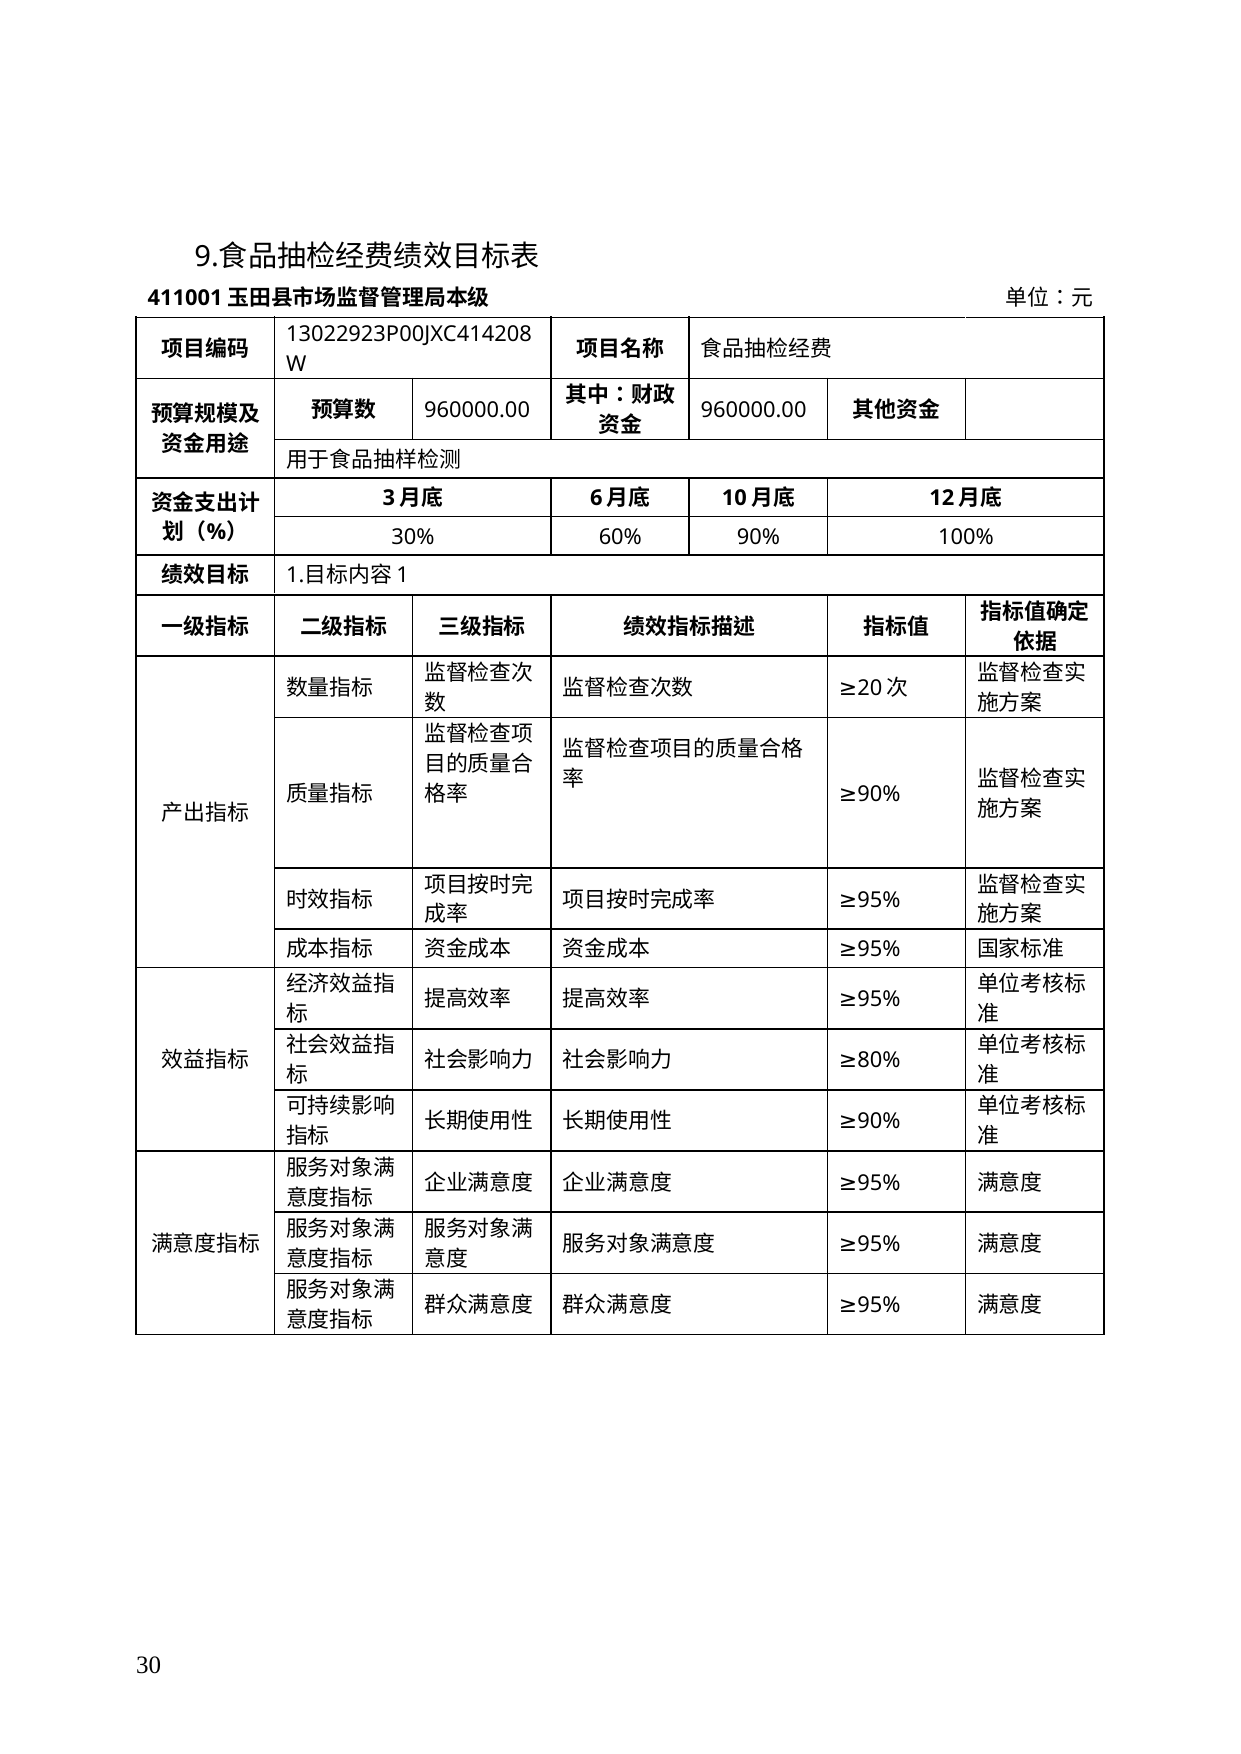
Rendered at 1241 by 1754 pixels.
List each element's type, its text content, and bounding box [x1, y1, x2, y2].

table_cell ≥95% [828, 869, 965, 928]
table_cell 监督检查次数 [413, 657, 550, 717]
table_cell 群众满意度 [552, 1274, 827, 1333]
table_cell 1.目标内容1 [275, 556, 1103, 592]
table_cell 其中：财政 资金 [552, 379, 688, 439]
table_cell 项目名称 [552, 318, 688, 378]
table_header 指标值确定依据 [966, 596, 1103, 655]
table_cell 国家标准 [966, 930, 1103, 967]
table_cell 100% [828, 517, 1103, 554]
table_cell 960000.00 [690, 379, 827, 439]
table_cell 社会影响力 [552, 1030, 827, 1089]
table_cell 监督检查项目的质量合格率 [552, 718, 827, 867]
table_cell 预算规模及资金用途 [137, 379, 274, 477]
table_cell ≥95% [828, 1213, 965, 1272]
table_cell 监督检查实施方案 [966, 657, 1103, 717]
table_cell 960000.00 [413, 379, 550, 439]
table_cell 时效指标 [275, 869, 412, 928]
table_cell 质量指标 [275, 718, 412, 867]
table_cell 60% [552, 517, 688, 554]
table_header 411001玉田县市场监督管理局本级 [137, 277, 965, 316]
table_cell 企业满意度 [552, 1152, 827, 1211]
table_cell 单位考核标准 [966, 968, 1103, 1028]
table_cell 社会影响力 [413, 1030, 550, 1089]
table_cell 6月底 [552, 479, 688, 516]
table_cell 用于食品抽样检测 [275, 440, 1103, 477]
table_cell 监督检查次数 [552, 657, 827, 717]
table_cell 企业满意度 [413, 1152, 550, 1211]
table_cell 服务对象满意度指标 [275, 1152, 412, 1211]
table_cell 13022923P00JXC414208W [275, 318, 550, 378]
table_cell ≥20次 [828, 657, 965, 717]
table_header 一级指标 [137, 596, 274, 655]
table_cell 服务对象满意度指标 [275, 1213, 412, 1272]
table_cell 监督检查项目的质量合格率 [413, 718, 550, 867]
table_cell 90% [690, 517, 827, 554]
table_cell 项目按时完成率 [413, 869, 550, 928]
table_cell 提高效率 [552, 968, 827, 1028]
table_cell 长期使用性 [413, 1091, 550, 1150]
table_cell 资金成本 [413, 930, 550, 967]
table_cell 资金支出计划（%） [137, 479, 274, 554]
table_cell [966, 379, 1103, 439]
table_cell ≥80% [828, 1030, 965, 1089]
table_cell 提高效率 [413, 968, 550, 1028]
table_cell 满意度 [966, 1274, 1103, 1333]
table_cell 监督检查实施方案 [966, 718, 1103, 867]
table_cell 服务对象满意度指标 [275, 1274, 412, 1333]
table_cell ≥90% [828, 718, 965, 867]
table_cell 项目按时完成率 [552, 869, 827, 928]
table_cell 资金成本 [552, 930, 827, 967]
table_cell 产出指标 [137, 657, 274, 967]
table_cell 满意度指标 [137, 1152, 274, 1333]
table_cell 项目编码 [137, 318, 274, 378]
table_cell 经济效益指标 [275, 968, 412, 1028]
table_cell 服务对象满意度 [552, 1213, 827, 1272]
table_cell 长期使用性 [552, 1091, 827, 1150]
table_cell 满意度 [966, 1152, 1103, 1211]
table_cell 社会效益指标 [275, 1030, 412, 1089]
table_cell ≥95% [828, 1274, 965, 1333]
table_cell 监督检查实施方案 [966, 869, 1103, 928]
table_cell 服务对象满意度 [413, 1213, 550, 1272]
table_cell ≥90% [828, 1091, 965, 1150]
table_cell ≥95% [828, 930, 965, 967]
table_cell 单位考核标准 [966, 1030, 1103, 1089]
table_cell 绩效目标 [137, 556, 274, 592]
table_cell 30% [275, 517, 550, 554]
table_header 三级指标 [413, 596, 550, 655]
text 9.食品抽检经费绩效目标表 [136, 235, 1104, 275]
table_cell ≥95% [828, 968, 965, 1028]
table_cell 满意度 [966, 1213, 1103, 1272]
table_cell 食品抽检经费 [690, 318, 1103, 378]
table_cell 10月底 [690, 479, 827, 516]
table_cell 单位考核标准 [966, 1091, 1103, 1150]
table_header 绩效指标描述 [552, 596, 827, 655]
table_cell 成本指标 [275, 930, 412, 967]
table_header 单位：元 [966, 277, 1103, 316]
table_cell 12月底 [828, 479, 1103, 516]
table_cell 其他资金 [828, 379, 965, 439]
table_header 二级指标 [275, 596, 412, 655]
table_cell 数量指标 [275, 657, 412, 717]
table_cell 可持续影响指标 [275, 1091, 412, 1150]
table_cell 效益指标 [137, 968, 274, 1150]
table_cell 3月底 [275, 479, 550, 516]
table_header 指标值 [828, 596, 965, 655]
table_cell 群众满意度 [413, 1274, 550, 1333]
table_cell 预算数 [275, 379, 412, 439]
table_cell ≥95% [828, 1152, 965, 1211]
